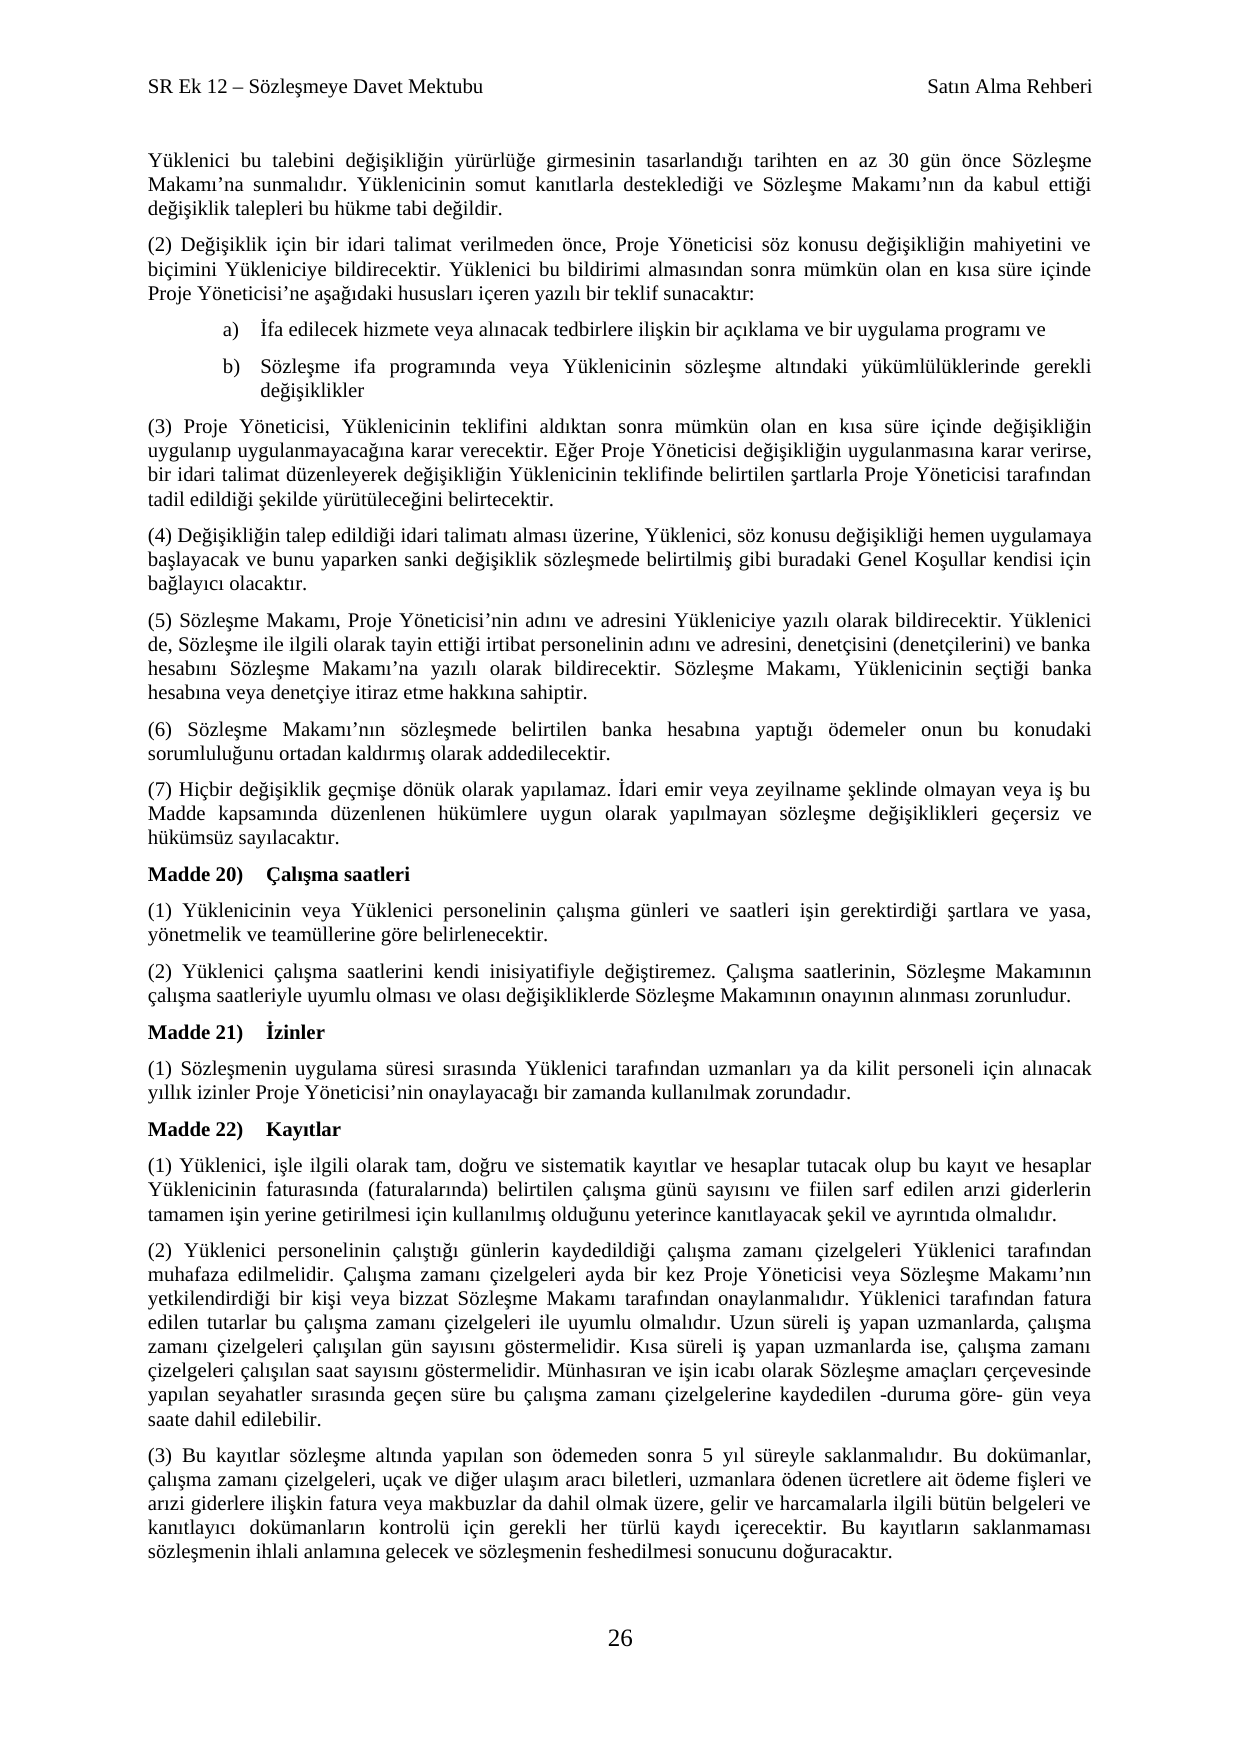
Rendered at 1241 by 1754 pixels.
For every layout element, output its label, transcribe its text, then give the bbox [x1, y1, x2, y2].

text (4) Değişikliğin talep edildiği idari talimatı alması üzerine, Yüklenici, söz konusu değişikliği hemen uygulamaya başlayacak ve bunu yaparken sanki değişiklik sözleşmede belirtilmiş gibi buradaki Genel Koşullar kendisi için bağlayıcı olacaktır. [148, 523, 1093, 595]
text (1) Yüklenicinin veya Yüklenici personelinin çalışma günleri ve saatleri işin gerektirdiği şartlara ve yasa, yönetmelik ve teamüllerine göre belirlenecektir. [148, 898, 1093, 946]
text (6) Sözleşme Makamı’nın sözleşmede belirtilen banka hesabına yaptığı ödemeler onun bu konudaki sorumluluğunu ortadan kaldırmış olarak addedilecektir. [148, 716, 1093, 764]
list Kayıtlar [148, 1117, 1093, 1141]
list İfa edilecek hizmete veya alınacak tedbirlere ilişkin bir açıklama ve bir uygulama programı ve [223, 317, 1093, 341]
list İzinler [148, 1019, 1093, 1044]
text (2) Yüklenici çalışma saatlerini kendi inisiyatifiyle değiştiremez. Çalışma saatlerinin, Sözleşme Makamının çalışma saatleriyle uyumlu olması ve olası değişikliklerde Sözleşme Makamının onayının alınması zorunludur. [148, 959, 1093, 1007]
text (2) Değişiklik için bir idari talimat verilmeden önce, Proje Yöneticisi söz konusu değişikliğin mahiyetini ve biçimini Yükleniciye bildirecektir. Yüklenici bu bildirimi almasından sonra mümkün olan en kısa süre içinde Proje Yöneticisi’ne aşağıdaki hususları içeren yazılı bir teklif sunacaktır: [148, 232, 1093, 304]
list Sözleşme ifa programında veya Yüklenicinin sözleşme altındaki yükümlülüklerinde gerekli değişiklikler [223, 354, 1093, 402]
list Çalışma saatleri [148, 862, 1093, 886]
text (3) Bu kayıtlar sözleşme altında yapılan son ödemeden sonra 5 yıl süreyle saklanmalıdır. Bu dokümanlar, çalışma zamanı çizelgeleri, uçak ve diğer ulaşım aracı biletleri, uzmanlara ödenen ücretlere ait ödeme fişleri ve arızi giderlere ilişkin fatura veya makbuzlar da dahil olmak üzere, gelir ve harcamalarla ilgili bütün belgeleri ve kanıtlayıcı dokümanların kontrolü için gerekli her türlü kaydı içerecektir. Bu kayıtların saklanmaması sözleşmenin ihlali anlamına gelecek ve sözleşmenin feshedilmesi sonucunu doğuracaktır. [148, 1443, 1093, 1563]
text (1) Sözleşmenin uygulama süresi sırasında Yüklenici tarafından uzmanları ya da kilit personeli için alınacak yıllık izinler Proje Yöneticisi’nin onaylayacağı bir zamanda kullanılmak zorundadır. [148, 1056, 1093, 1104]
text (1) Yüklenici, işle ilgili olarak tam, doğru ve sistematik kayıtlar ve hesaplar tutacak olup bu kayıt ve hesaplar Yüklenicinin faturasında (faturalarında) belirtilen çalışma günü sayısını ve fiilen sarf edilen arızi giderlerin tamamen işin yerine getirilmesi için kullanılmış olduğunu yeterince kanıtlayacak şekil ve ayrıntıda olmalıdır. [148, 1153, 1093, 1226]
text (7) Hiçbir değişiklik geçmişe dönük olarak yapılamaz. İdari emir veya zeyilname şeklinde olmayan veya iş bu Madde kapsamında düzenlenen hükümlere uygun olarak yapılmayan sözleşme değişiklikleri geçersiz ve hükümsüz sayılacaktır. [148, 777, 1093, 849]
text (3) Proje Yöneticisi, Yüklenicinin teklifini aldıktan sonra mümkün olan en kısa süre içinde değişikliğin uygulanıp uygulanmayacağına karar verecektir. Eğer Proje Yöneticisi değişikliğin uygulanmasına karar verirse, bir idari talimat düzenleyerek değişikliğin Yüklenicinin teklifinde belirtilen şartlarla Proje Yöneticisi tarafından tadil edildiği şekilde yürütüleceğini belirtecektir. [148, 414, 1093, 511]
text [148, 148, 1093, 220]
text (5) Sözleşme Makamı, Proje Yöneticisi’nin adını ve adresini Yükleniciye yazılı olarak bildirecektir. Yüklenici de, Sözleşme ile ilgili olarak tayin ettiği irtibat personelinin adını ve adresini, denetçisini (denetçilerini) ve banka hesabını Sözleşme Makamı’na yazılı olarak bildirecektir. Sözleşme Makamı, Yüklenicinin seçtiği banka hesabına veya denetçiye itiraz etme hakkına sahiptir. [148, 608, 1093, 704]
text (2) Yüklenici personelinin çalıştığı günlerin kaydedildiği çalışma zamanı çizelgeleri Yüklenici tarafından muhafaza edilmelidir. Çalışma zamanı çizelgeleri ayda bir kez Proje Yöneticisi veya Sözleşme Makamı’nın yetkilendirdiği bir kişi veya bizzat Sözleşme Makamı tarafından onaylanmalıdır. Yüklenici tarafından fatura edilen tutarlar bu çalışma zamanı çizelgeleri ile uyumlu olmalıdır. Uzun süreli iş yapan uzmanlarda, çalışma zamanı çizelgeleri çalışılan gün sayısını göstermelidir. Kısa süreli iş yapan uzmanlarda ise, çalışma zamanı çizelgeleri çalışılan saat sayısını göstermelidir. Münhasıran ve işin icabı olarak Sözleşme amaçları çerçevesinde yapılan seyahatler sırasında geçen süre bu çalışma zamanı çizelgelerine kaydedilen -duruma göre- gün veya saate dahil edilebilir. [148, 1238, 1093, 1431]
